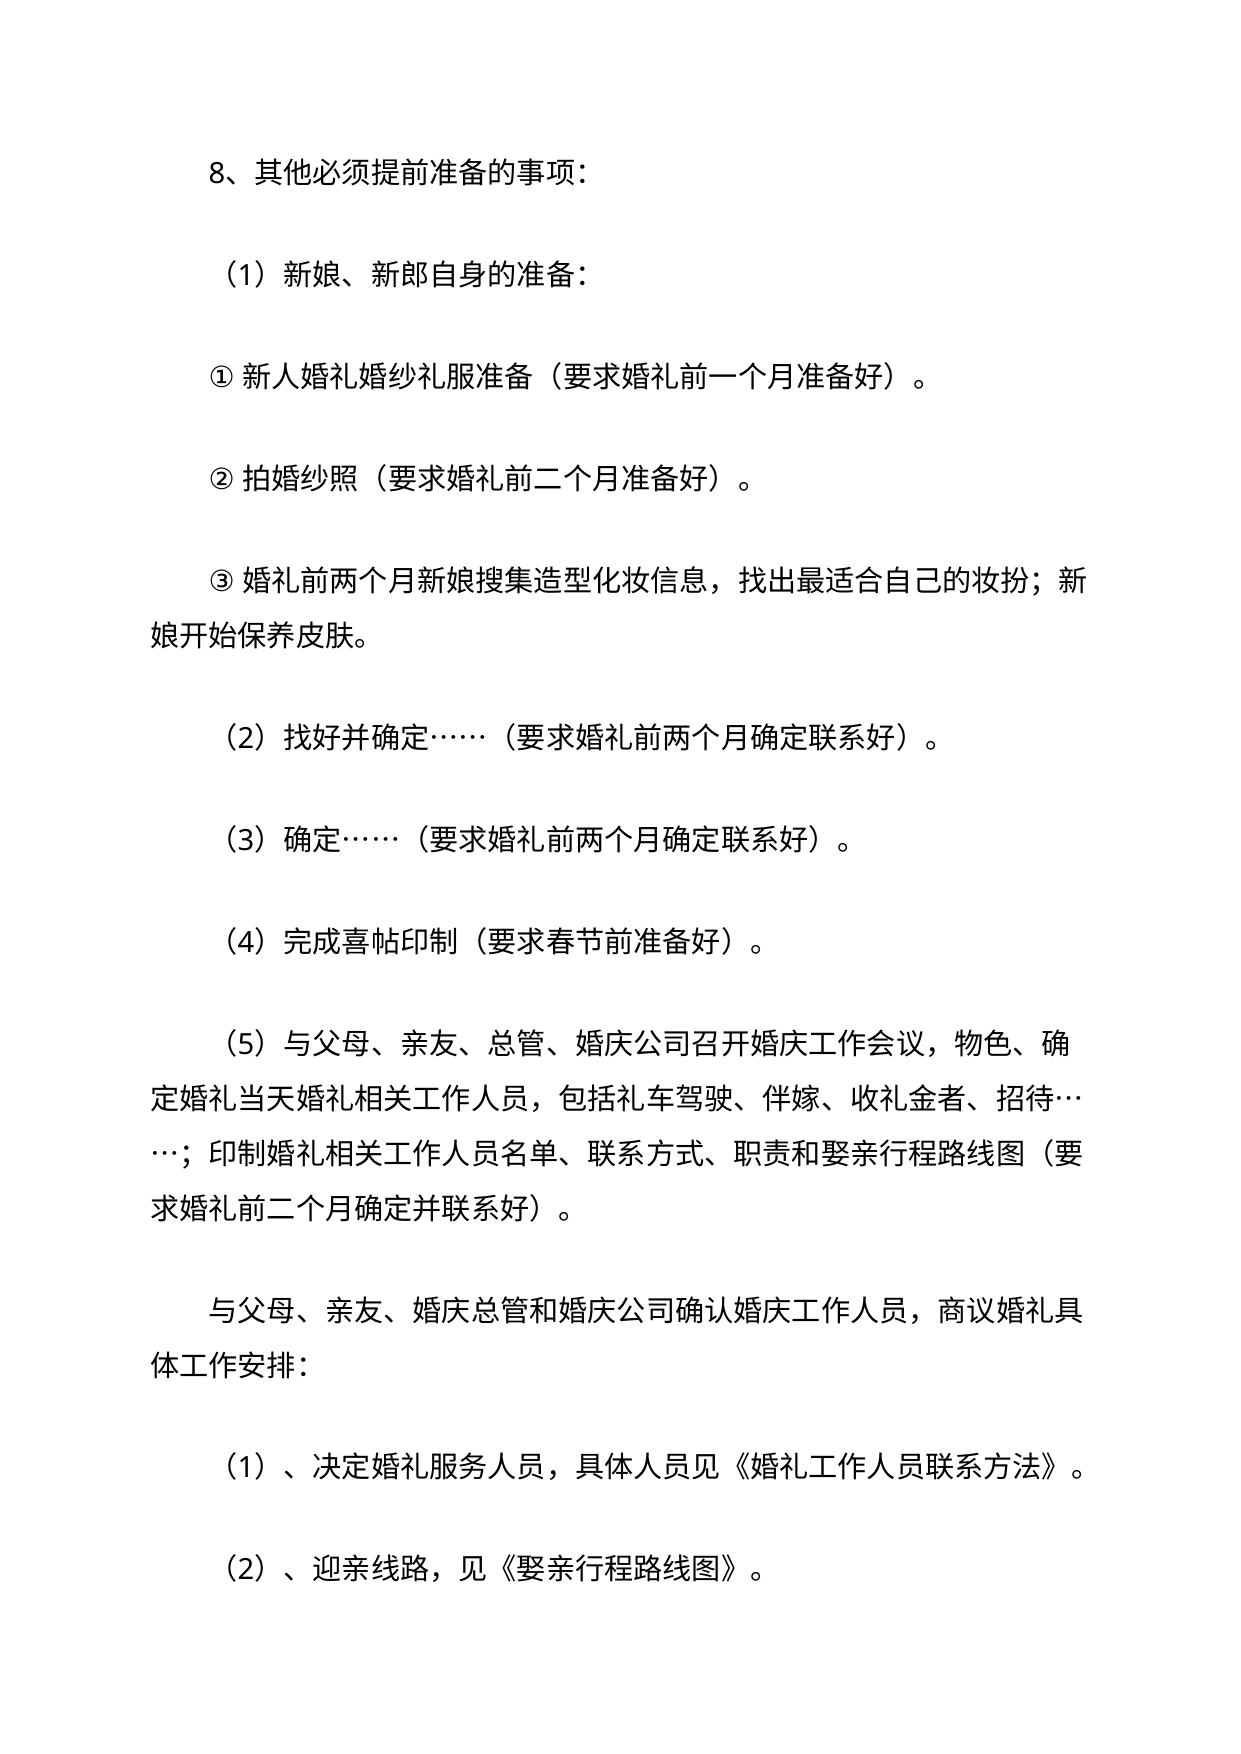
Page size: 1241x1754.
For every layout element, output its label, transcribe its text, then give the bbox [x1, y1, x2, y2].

text ① 新人婚礼婚纱礼服准备（要求婚礼前一个月准备好）。 [150, 354, 1090, 396]
text （1）、决定婚礼服务人员，具体人员见《婚礼工作人员联系方法》。 [150, 1444, 1090, 1486]
text （2）找好并确定……（要求婚礼前两个月确定联系好）。 [150, 715, 1090, 757]
text 8、其他必须提前准备的事项： [150, 150, 1090, 192]
text ② 拍婚纱照（要求婚礼前二个月准备好）。 [150, 456, 1090, 498]
text 与父母、亲友、婚庆总管和婚庆公司确认婚庆工作人员，商议婚礼具体工作安排： [150, 1287, 1090, 1384]
text （2）、迎亲线路，见《娶亲行程路线图》。 [150, 1546, 1090, 1588]
text （5）与父母、亲友、总管、婚庆公司召开婚庆工作会议，物色、确定婚礼当天婚礼相关工作人员，包括礼车驾驶、伴嫁、收礼金者、招待……；印制婚礼相关工作人员名单、联系方式、职责和娶亲行程路线图（要求婚礼前二个月确定并联系好）。 [150, 1021, 1090, 1228]
text （1）新娘、新郎自身的准备： [150, 252, 1090, 294]
text （4）完成喜帖印制（要求春节前准备好）。 [150, 919, 1090, 961]
text ③ 婚礼前两个月新娘搜集造型化妆信息，找出最适合自己的妆扮；新娘开始保养皮肤。 [150, 558, 1090, 655]
text （3）确定……（要求婚礼前两个月确定联系好）。 [150, 817, 1090, 859]
